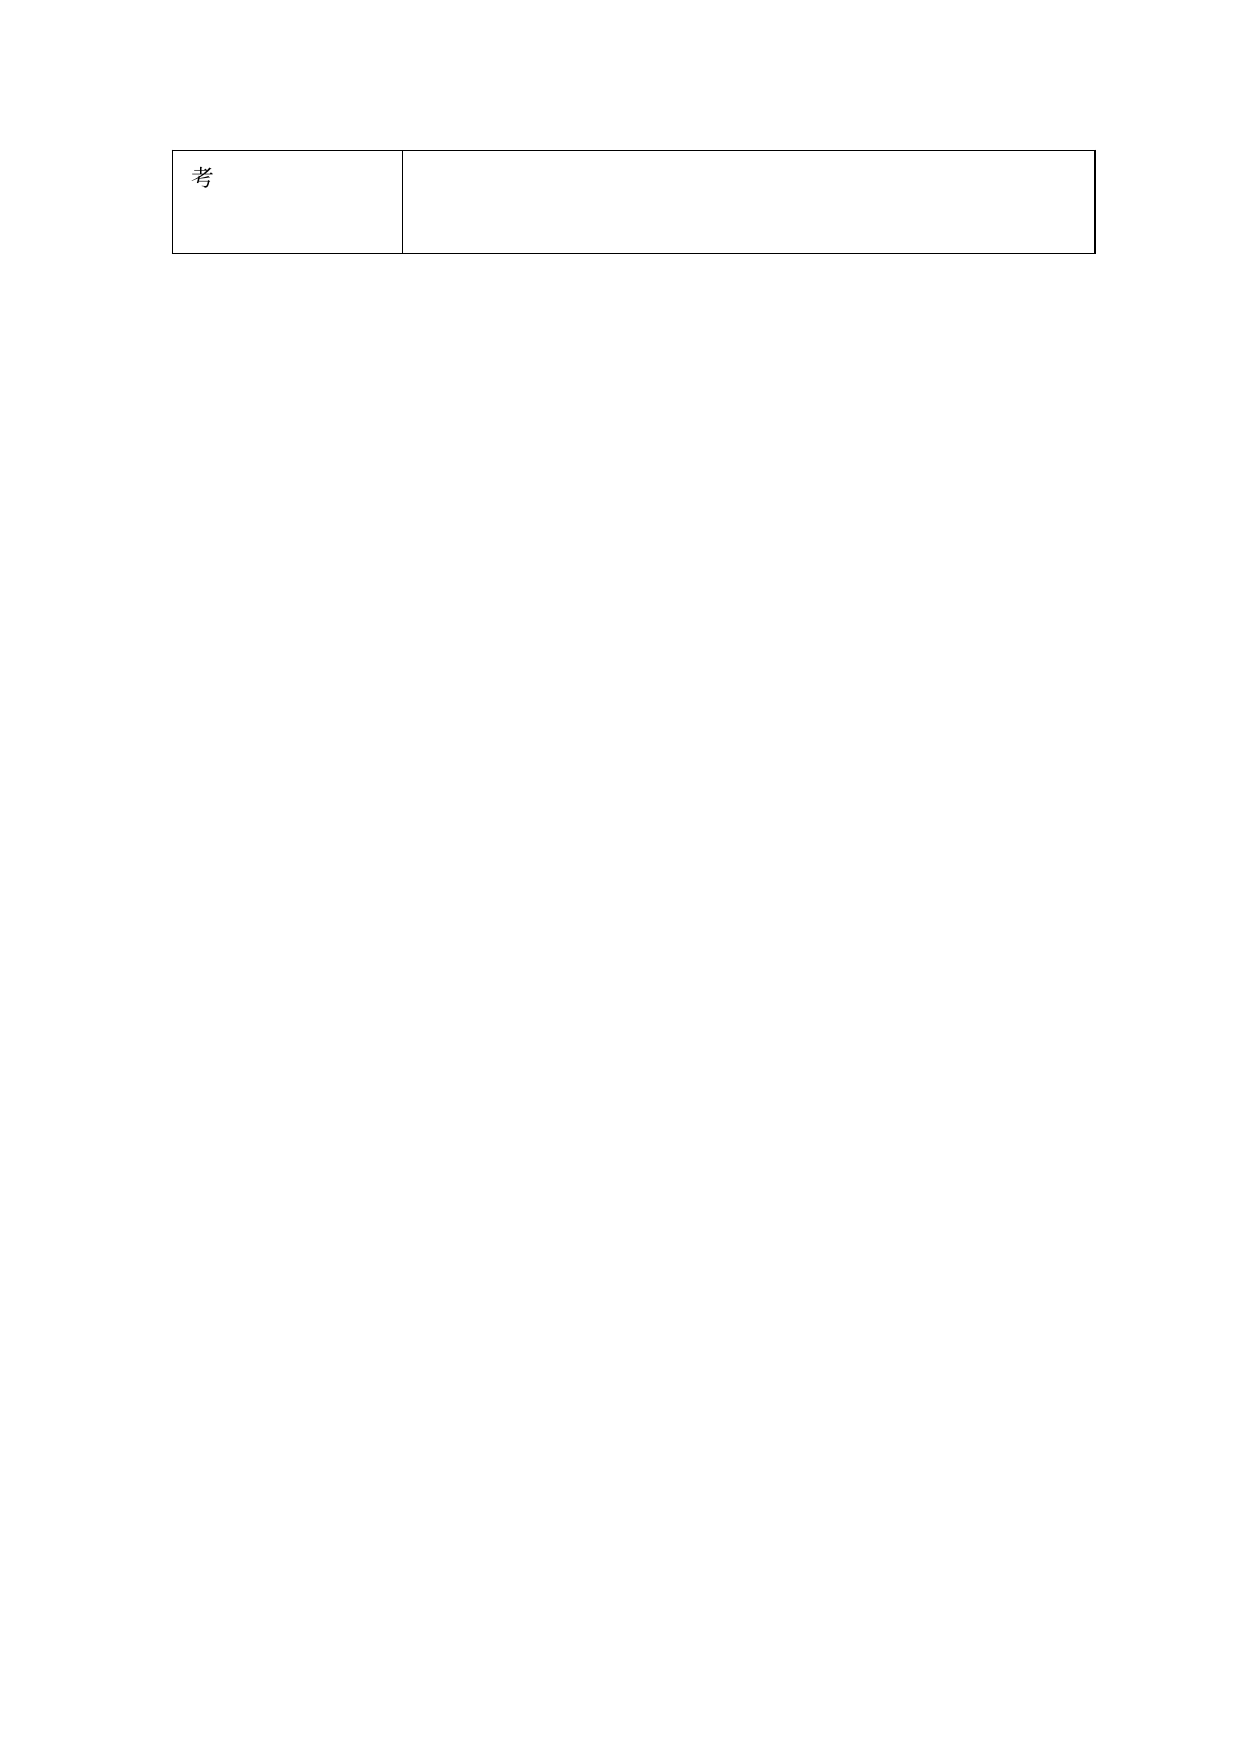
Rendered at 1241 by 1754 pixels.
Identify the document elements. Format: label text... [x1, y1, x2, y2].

table_cell ５ 備 考 [173, 151, 402, 253]
table_cell [403, 151, 1094, 253]
